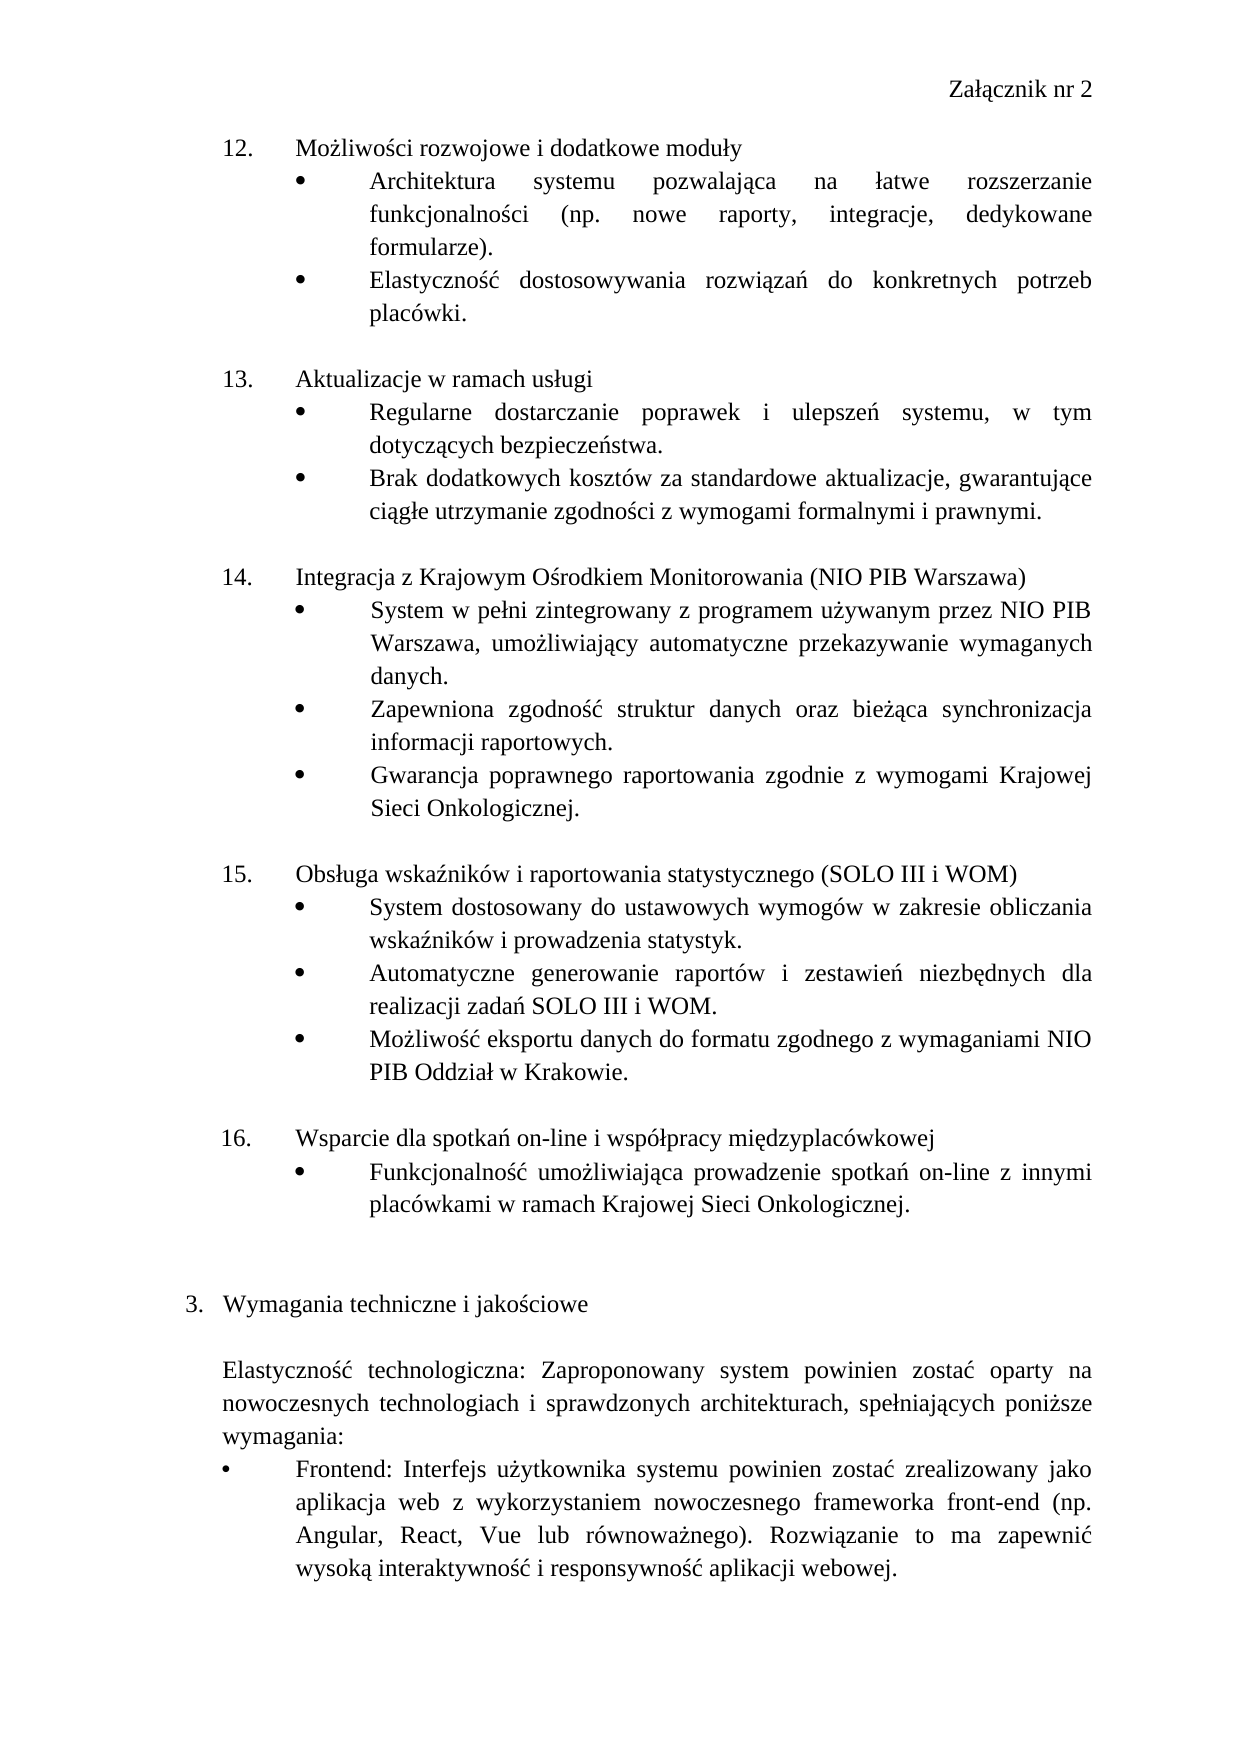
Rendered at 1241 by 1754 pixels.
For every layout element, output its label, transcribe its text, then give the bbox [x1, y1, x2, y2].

list 12. Możliwości rozwojowe i dodatkowe moduły [222, 133, 1093, 162]
list Automatyczne generowanie raportów i zestawień niezbędnych dla realizacji zadań SOLO III i WOM. [295, 958, 1093, 1020]
list Brak dodatkowych kosztów za standardowe aktualizacje, gwarantujące ciągłe utrzymanie zgodności z wymogami formalnymi i prawnymi. [296, 463, 1093, 525]
list Frontend: Interfejs użytkownika systemu powinien zostać zrealizowany jako aplikacja web z wykorzystaniem nowoczesnego frameworka front-end (np. Angular, React, Vue lub równoważnego). Rozwiązanie to ma zapewnić wysoką interaktywność i responsywność aplikacji webowej. [221, 1454, 1093, 1582]
list System dostosowany do ustawowych wymogów w zakresie obliczania wskaźników i prowadzenia statystyk. [295, 892, 1093, 954]
list Elastyczność dostosowywania rozwiązań do konkretnych potrzeb placówki. [296, 265, 1093, 327]
list Zapewniona zgodność struktur danych oraz bieżąca synchronizacja informacji raportowych. [295, 694, 1093, 756]
list System w pełni zintegrowany z programem używanym przez NIO PIB Warszawa, umożliwiający automatyczne przekazywanie wymaganych danych. [295, 595, 1093, 690]
list Możliwość eksportu danych do formatu zgodnego z wymaganiami NIO PIB Oddział w Krakowie. [295, 1024, 1093, 1086]
list Wymagania techniczne i jakościowe [185, 1289, 1093, 1317]
list Obsługa wskaźników i raportowania statystycznego (SOLO III i WOM) [221, 859, 1093, 888]
list Gwarancja poprawnego raportowania zgodnie z wymogami Krajowej Sieci Onkologicznej. [295, 760, 1093, 822]
list 13. Aktualizacje w ramach usługi [222, 364, 1093, 393]
list Integracja z Krajowym Ośrodkiem Monitorowania (NIO PIB Warszawa) [221, 562, 1093, 591]
list Wsparcie dla spotkań on-line i współpracy międzyplacówkowej [220, 1123, 1093, 1152]
list Regularne dostarczanie poprawek i ulepszeń systemu, w tym dotyczących bezpieczeństwa. [296, 397, 1093, 459]
list Elastyczność technologiczna: Zaproponowany system powinien zostać oparty na nowoczesnych technologiach i sprawdzonych architekturach, spełniających poniższe wymagania: [222, 1355, 1093, 1449]
list Funkcjonalność umożliwiająca prowadzenie spotkań on-line z innymi placówkami w ramach Krajowej Sieci Onkologicznej. [295, 1157, 1093, 1218]
list Architektura systemu pozwalająca na łatwe rozszerzanie funkcjonalności (np. nowe raporty, integracje, dedykowane formularze). [296, 166, 1093, 261]
